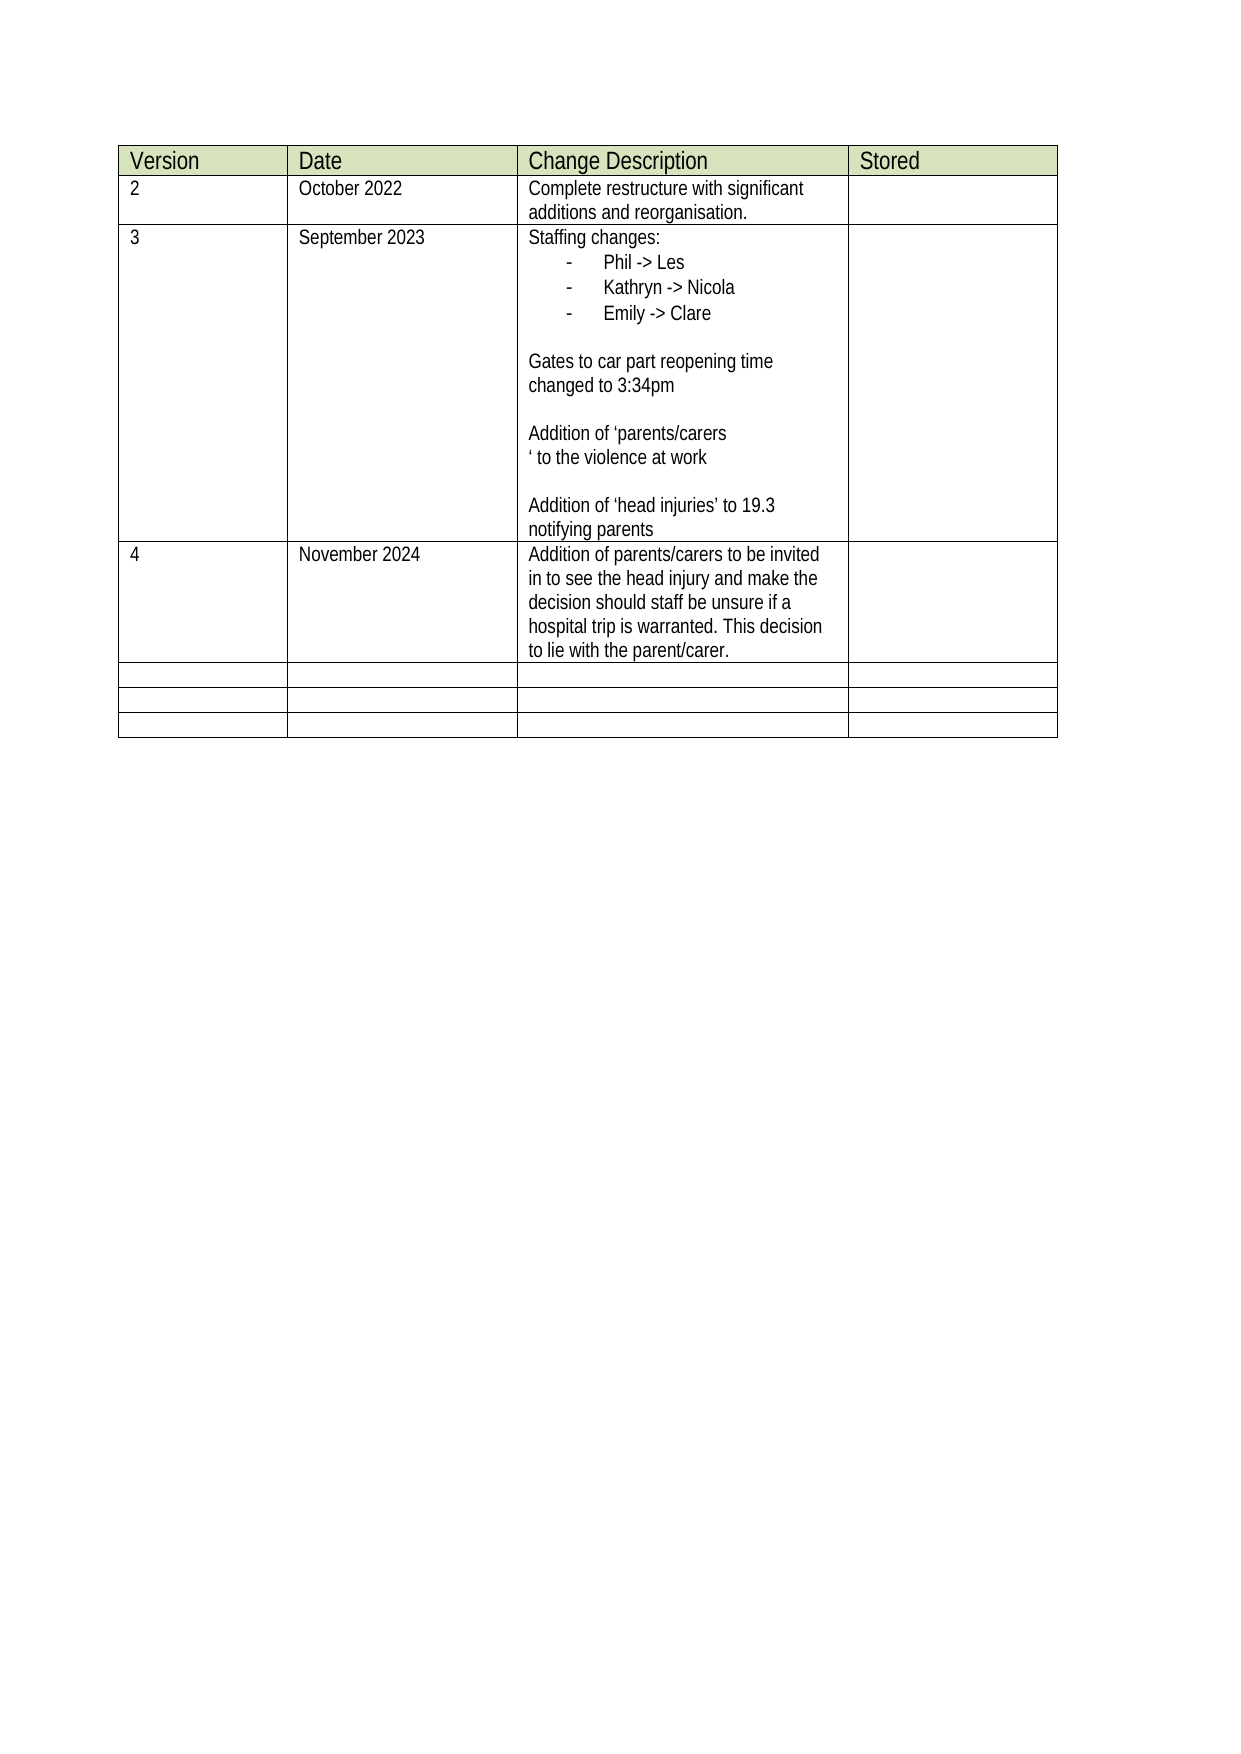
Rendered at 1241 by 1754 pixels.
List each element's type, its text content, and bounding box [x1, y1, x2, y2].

table_cell [849, 176, 1057, 224]
table_cell [288, 663, 517, 687]
table_cell [518, 713, 848, 737]
table_cell [288, 688, 517, 712]
table_cell Complete restructure with significant additions and reorganisation. [518, 176, 848, 224]
table_cell 4 [119, 542, 287, 662]
table_cell [119, 663, 287, 687]
table_header Date [288, 146, 517, 175]
table_cell 3 [119, 225, 287, 541]
table_cell [849, 225, 1057, 541]
table_cell [288, 713, 517, 737]
table_cell [119, 688, 287, 712]
table_cell [849, 542, 1057, 662]
table_cell [518, 663, 848, 687]
table_header Version [119, 146, 287, 175]
table_cell [849, 688, 1057, 712]
table_header Change Description [518, 146, 848, 175]
table_cell October 2022 [288, 176, 517, 224]
table_cell 2 [119, 176, 287, 224]
table_cell September 2023 [288, 225, 517, 541]
table_cell Staffing changes: Phil -> Les Kathryn -> Nicola Emily -> Clare Gates to car part reopening time changed to 3:34pm Addition of ‘parents/carers ‘ to the violence at work Addition of ‘head injuries’ to 19.3 notifying parents [518, 225, 848, 541]
table_cell November 2024 [288, 542, 517, 662]
table_cell [849, 713, 1057, 737]
table_cell [849, 663, 1057, 687]
table_cell [119, 713, 287, 737]
table_header Stored [849, 146, 1057, 175]
table_cell Addition of parents/carers to be invited in to see the head injury and make the decision should staff be unsure if a hospital trip is warranted. This decision to lie with the parent/carer. [518, 542, 848, 662]
table_cell [518, 688, 848, 712]
